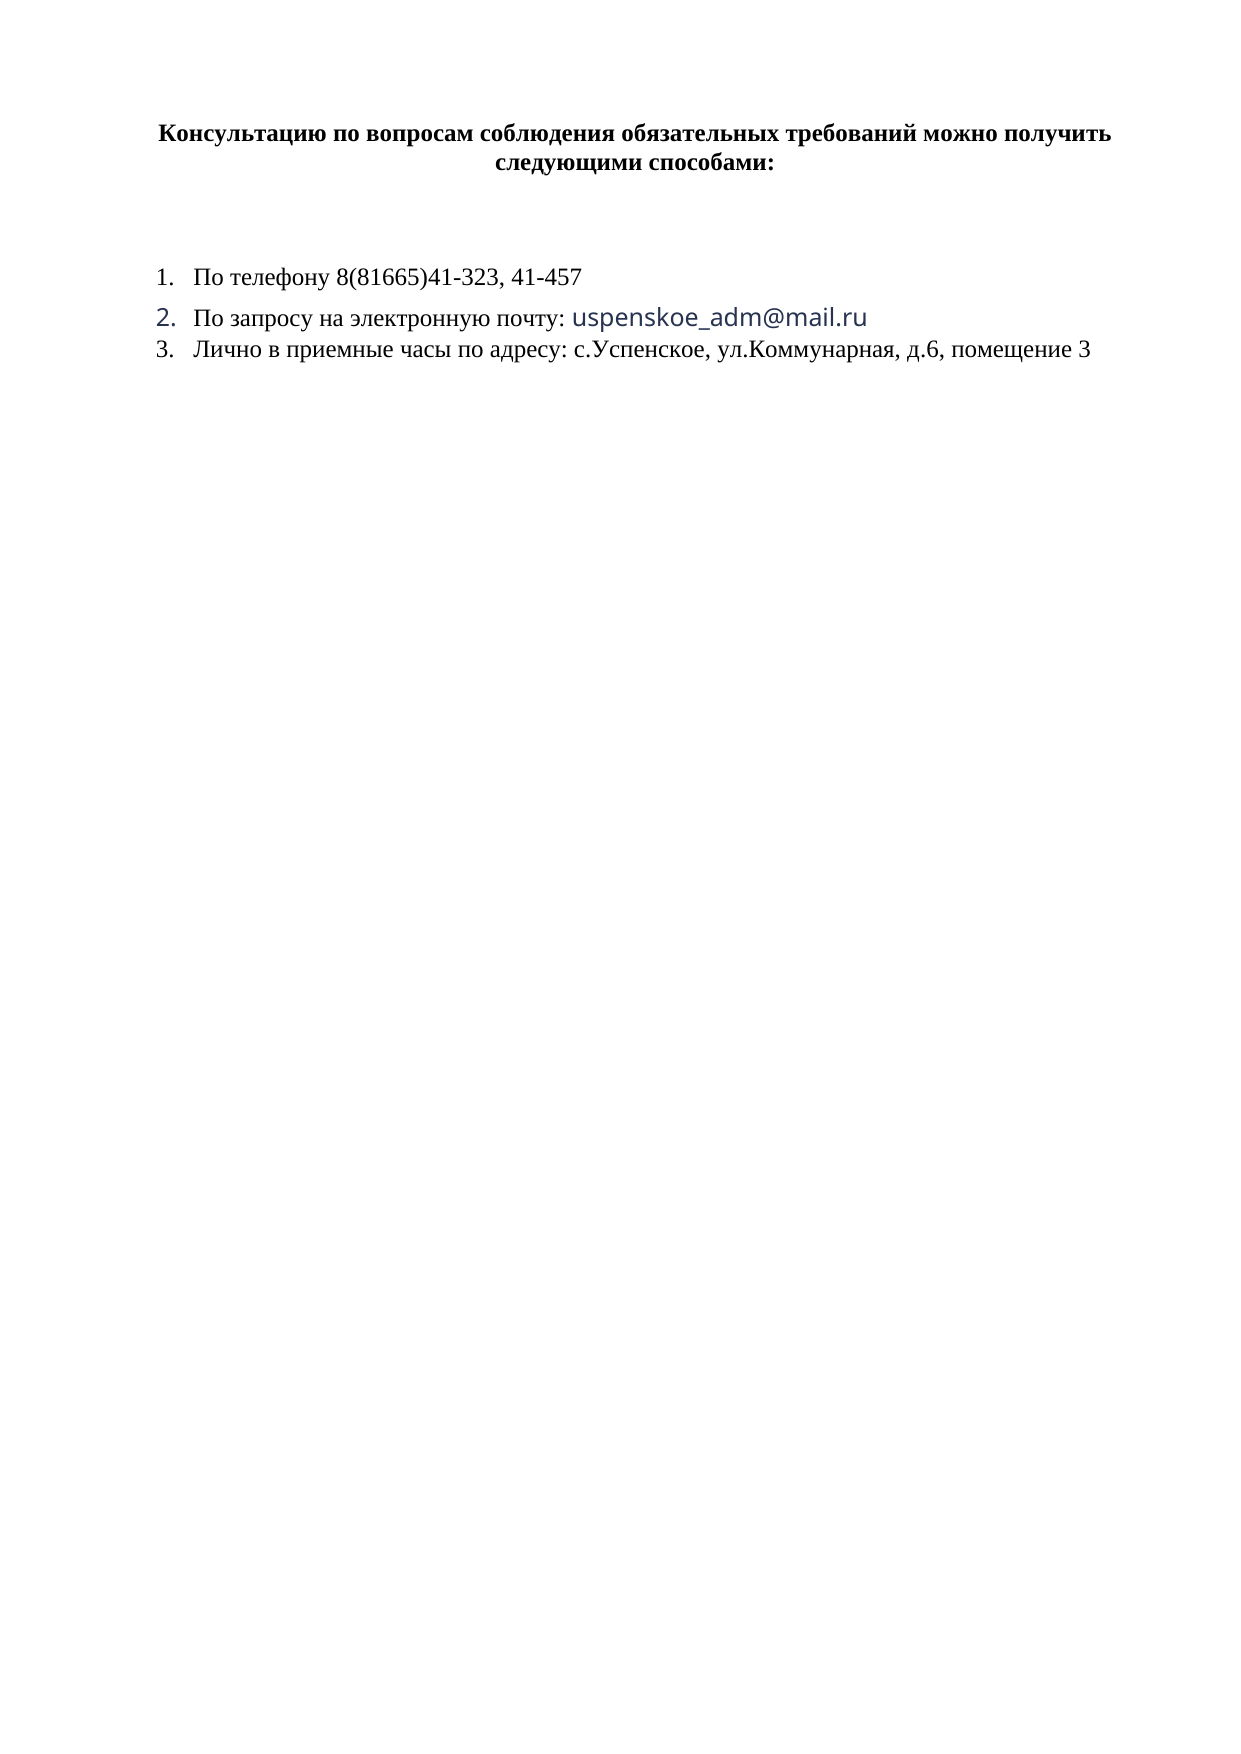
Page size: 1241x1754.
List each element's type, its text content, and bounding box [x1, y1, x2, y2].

text Консультацию по вопросам соблюдения обязательных требований можно получить следующими способами: [118, 118, 1152, 176]
list По запросу на электронную почту: uspenskoe_adm@mail.ru [156, 300, 1152, 334]
list По телефону 8(81665)41-323, 41-457 [156, 262, 1152, 291]
list Лично в приемные часы по адресу: с.Успенское, ул.Коммунарная, д.6, помещение 3 [156, 334, 1152, 363]
